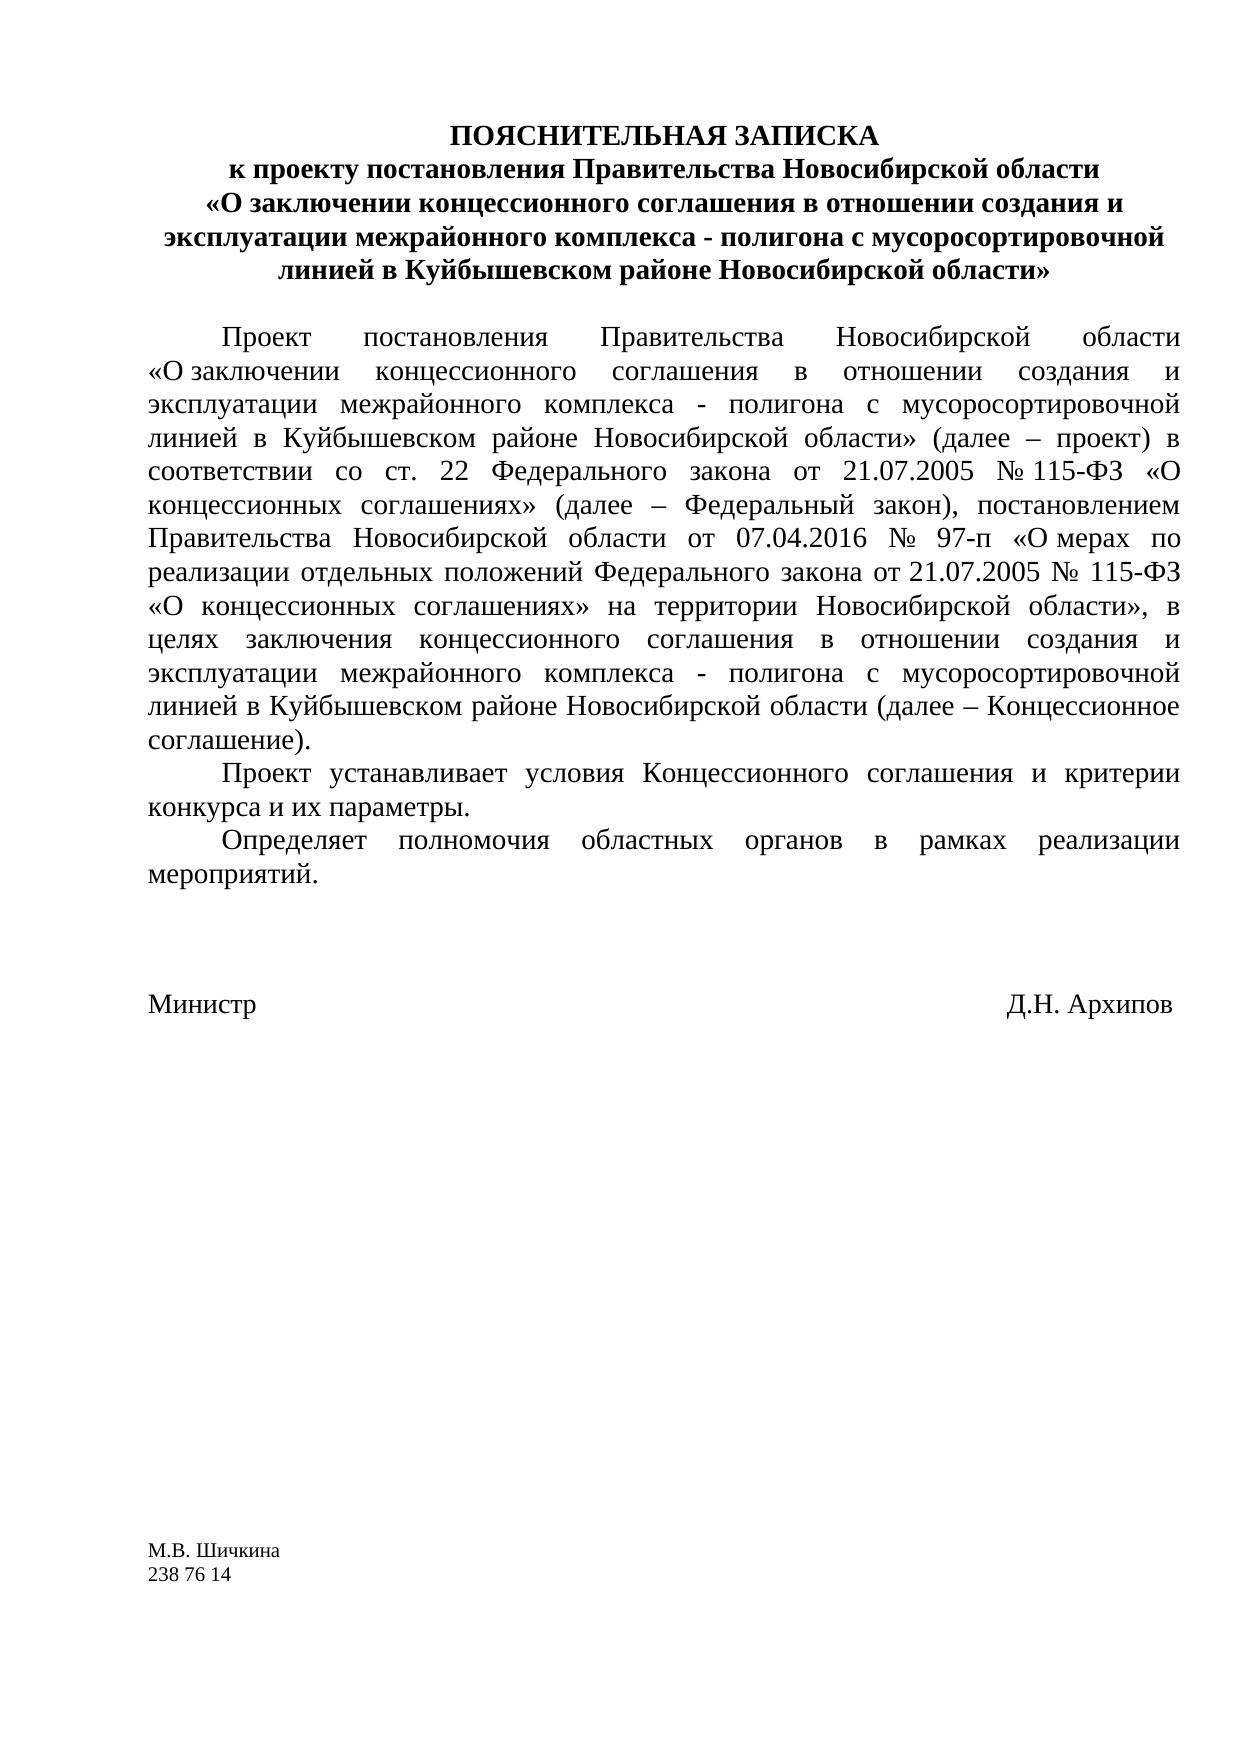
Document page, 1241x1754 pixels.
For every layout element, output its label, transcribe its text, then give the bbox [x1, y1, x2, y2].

text Проект постановления Правительства Новосибирской области «О заключении концессионного соглашения в отношении создания и эксплуатации межрайонного комплекса - полигона с мусоросортировочной линией в Куйбышевском районе Новосибирской области» (далее – проект) в соответствии со ст. 22 Федерального закона от 21.07.2005 № 115-ФЗ «О концессионных соглашениях» (далее – Федеральный закон), постановлением Правительства Новосибирской области от 07.04.2016 № 97-п «О мерах по реализации отдельных положений Федерального закона от 21.07.2005 № 115-ФЗ «О концессионных соглашениях» на территории Новосибирской области», в целях заключения концессионного соглашения в отношении создания и эксплуатации межрайонного комплекса - полигона с мусоросортировочной линией в Куйбышевском районе Новосибирской области (далее – Концессионное соглашение). [148, 319, 1181, 755]
text М.В. Шичкина [148, 1537, 1181, 1562]
text ПОЯСНИТЕЛЬНАЯ ЗАПИСКА [148, 118, 1181, 152]
text 238 76 14 [148, 1562, 1181, 1586]
text к проекту постановления Правительства Новосибирской области [148, 152, 1181, 185]
text «О заключении концессионного соглашения в отношении создания и эксплуатации межрайонного комплекса - полигона с мусоросортировочной линией в Куйбышевском районе Новосибирской области» [148, 185, 1181, 286]
text Определяет полномочия областных органов в рамках реализации мероприятий. [148, 822, 1181, 889]
text Министр Д.Н. Архипов [148, 987, 1181, 1019]
text Проект устанавливает условия Концессионного соглашения и критерии конкурса и их параметры. [148, 755, 1181, 822]
